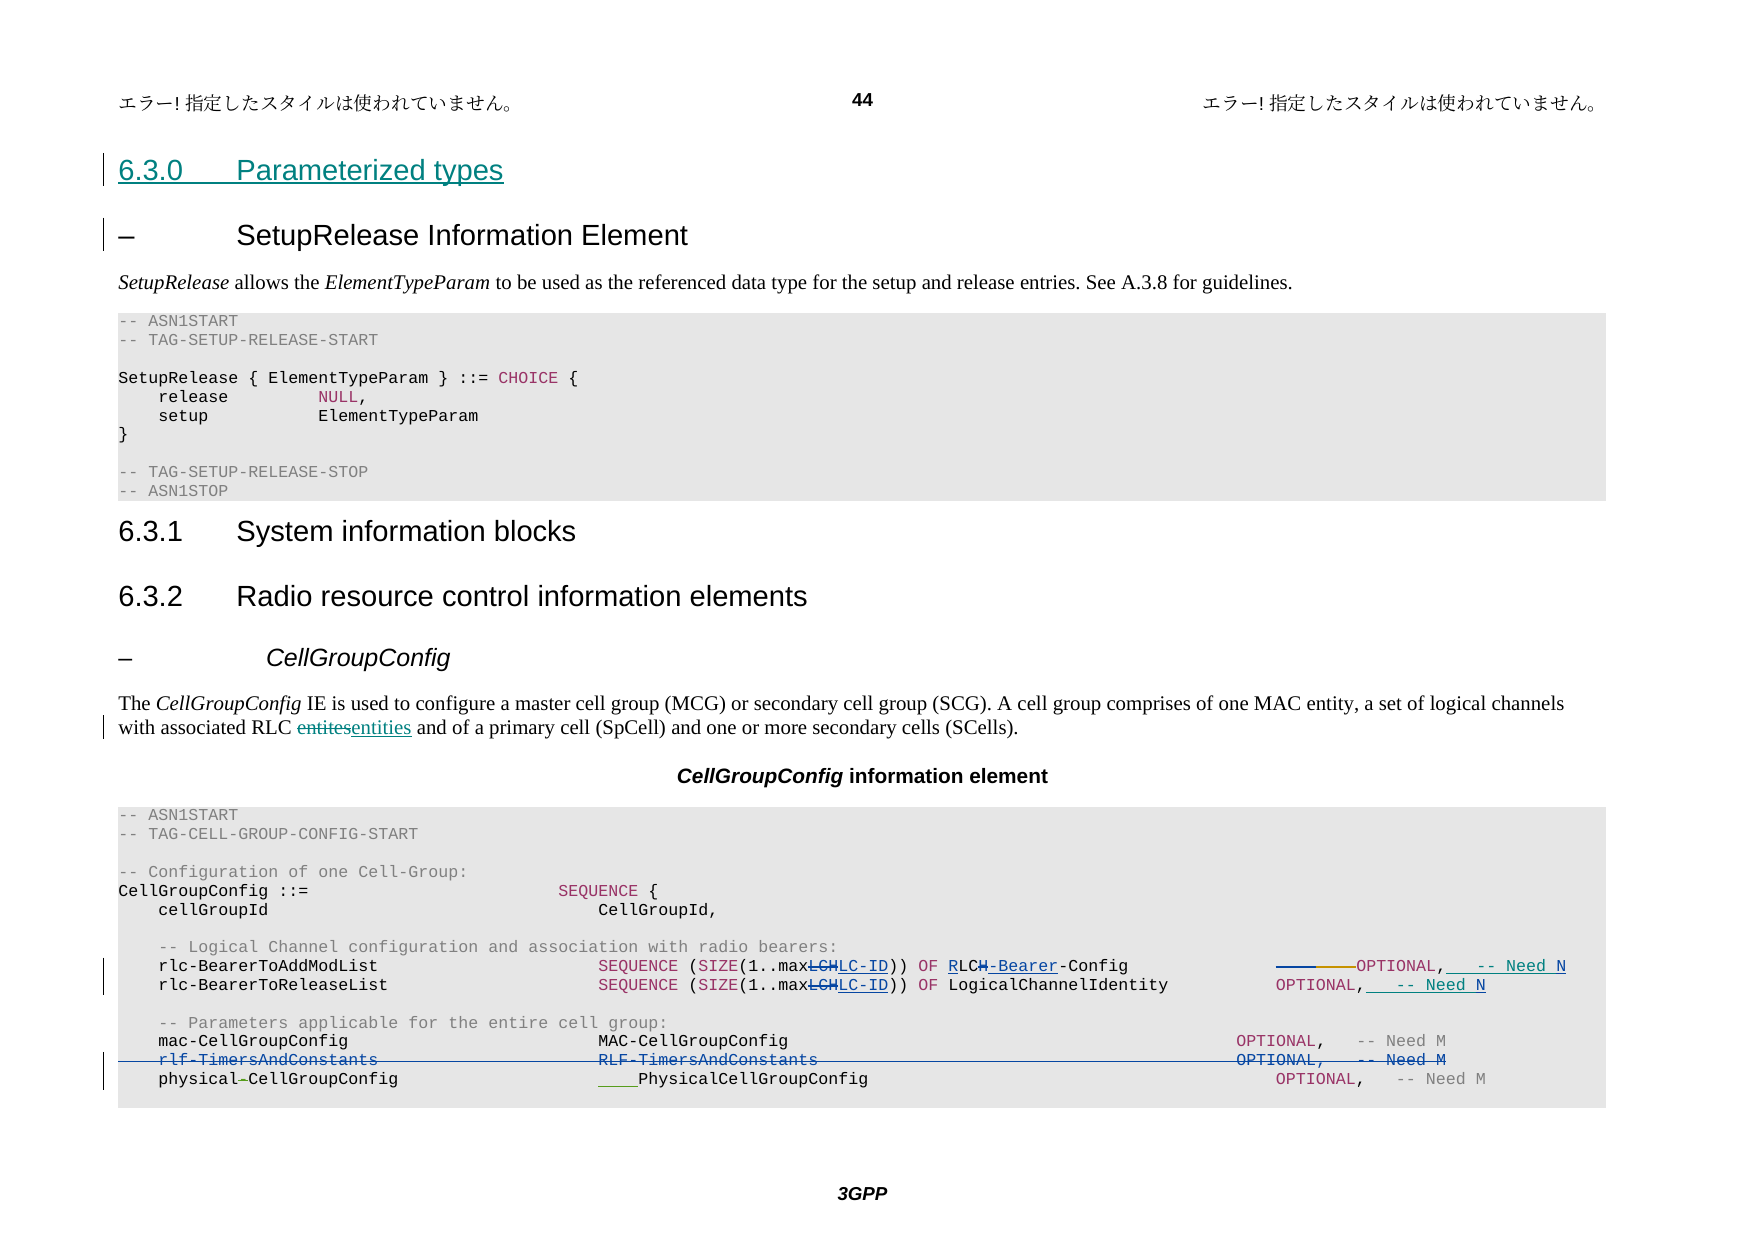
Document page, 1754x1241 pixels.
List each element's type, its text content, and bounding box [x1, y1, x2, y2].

subtitle – SetupRelease Information Element [118, 218, 1606, 251]
text setup ElementTypeParam [118, 407, 1606, 426]
subtitle 6.3.1 System information blocks [118, 514, 1606, 547]
text release NULL, [118, 388, 1606, 407]
subtitle – CellGroupConfig [118, 643, 1606, 672]
text CellGroupConfig information element [118, 764, 1606, 788]
text -- ASN1START [118, 313, 1606, 332]
text -- Parameters applicable for the entire cell group: [118, 1014, 1606, 1033]
text -- ASN1STOP [118, 482, 1606, 501]
text CellGroupConfig ::= SEQUENCE { [118, 882, 1606, 901]
text mac-CellGroupConfig MAC-CellGroupConfig OPTIONAL, -- Need M [118, 1033, 1606, 1052]
text rlc-BearerToAddModList SEQUENCE (SIZE(1..max)) OF LC-Config OPTIONAL, [118, 958, 1606, 976]
subtitle 6.3.2 Radio resource control information elements [118, 579, 1606, 612]
text -- TAG-CELL-GROUP-CONFIG-START [118, 826, 1606, 844]
text -- TAG-SETUP-RELEASE-STOP [118, 464, 1606, 482]
text cellGroupId CellGroupId, [118, 901, 1606, 920]
text -- ASN1START [118, 807, 1606, 826]
text SetupRelease allows the ElementTypeParam to be used as the referenced data type for the setup and release entries. See A.3.8 for guidelines. [118, 270, 1606, 294]
text } [118, 426, 1606, 445]
text -- Logical Channel configuration and association with radio bearers: [118, 939, 1606, 958]
text physicalCellGroupConfig PhysicalCellGroupConfig OPTIONAL, -- Need M [118, 1071, 1606, 1089]
text The CellGroupConfig IE is used to configure a master cell group (MCG) or secondary cell group (SCG). A cell group comprises of one MAC entity, a set of logical channels with associated RLC and of a primary cell (SpCell) and one or more secondary cells (SCells). [118, 691, 1606, 739]
text rlc-BearerToReleaseList SEQUENCE (SIZE(1..max)) OF LogicalChannelIdentity OPTIONAL, [118, 976, 1606, 995]
text -- TAG-SETUP-RELEASE-START [118, 332, 1606, 351]
text -- Configuration of one Cell-Group: [118, 863, 1606, 882]
text SetupRelease { ElementTypeParam } ::= CHOICE { [118, 369, 1606, 388]
